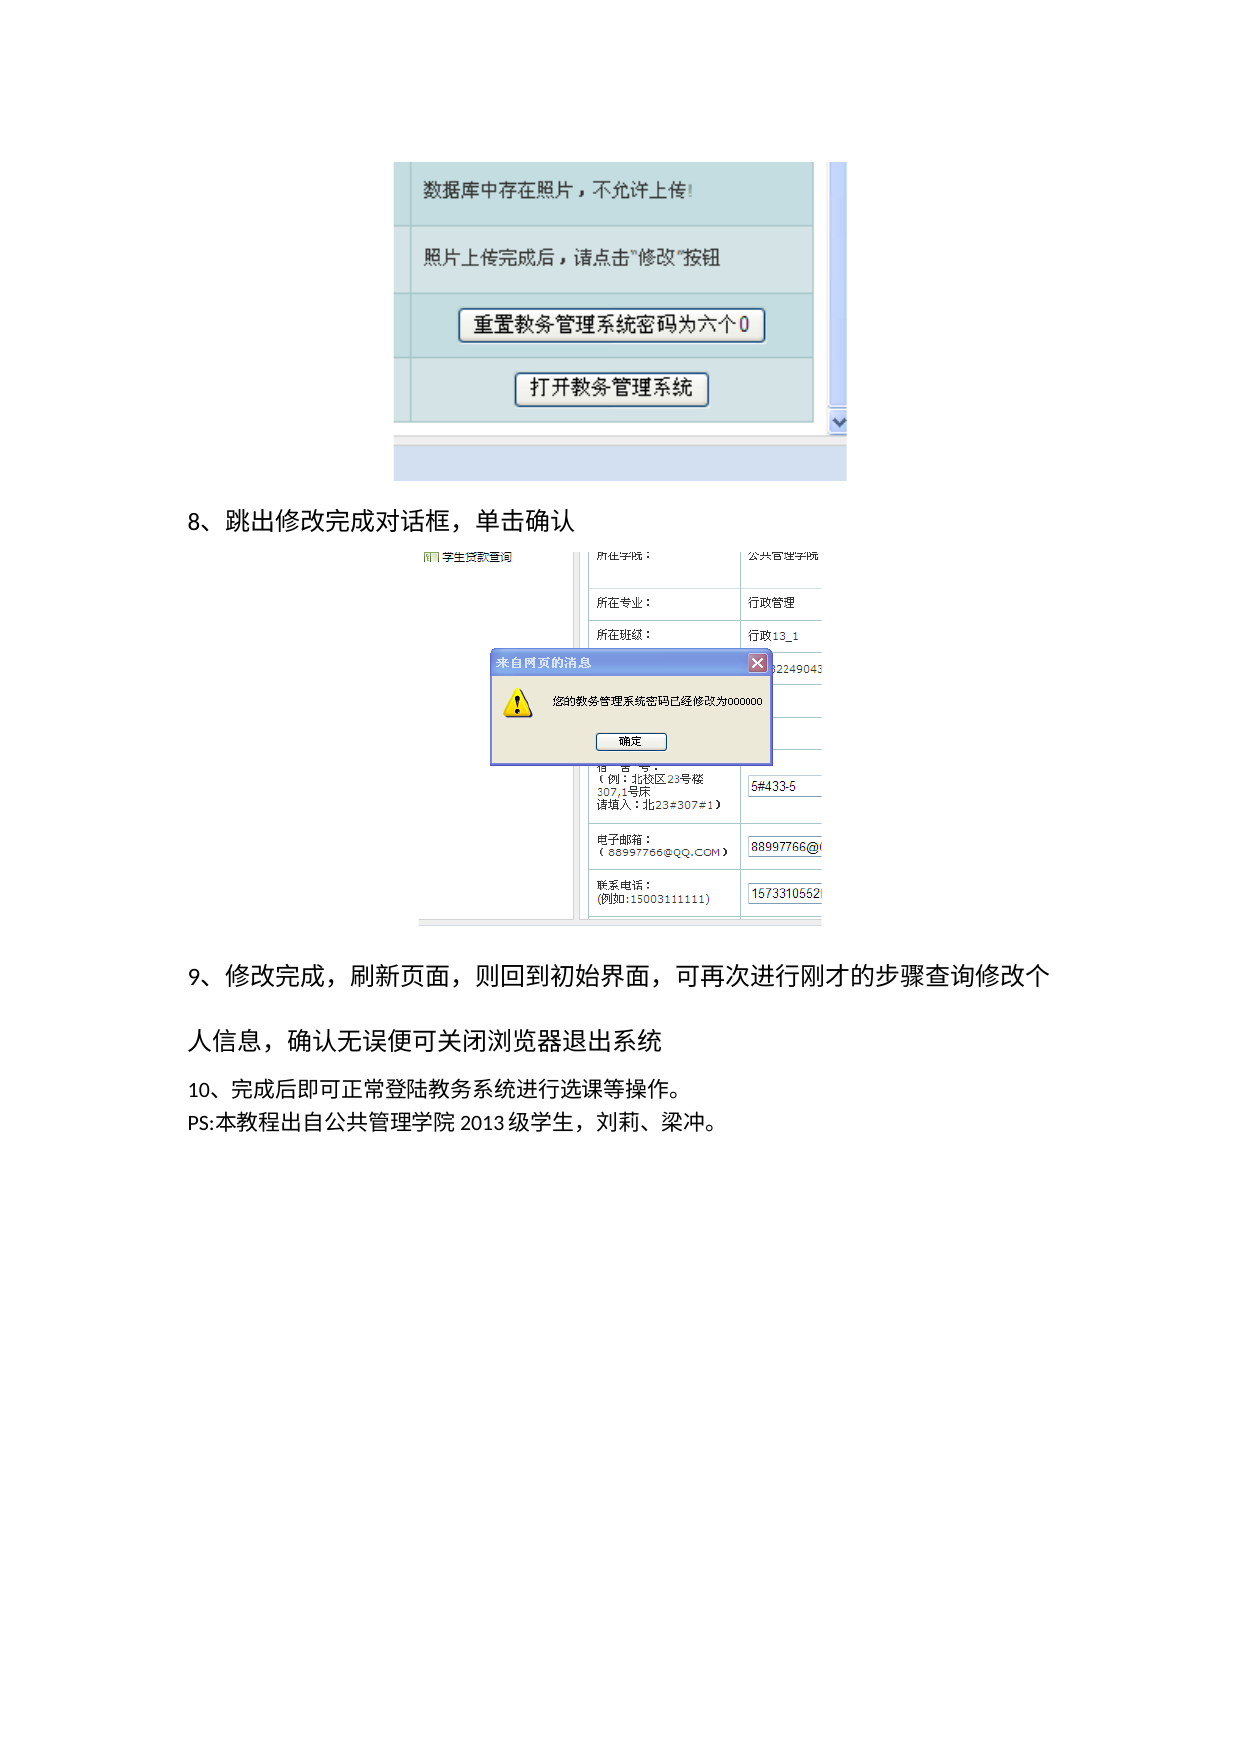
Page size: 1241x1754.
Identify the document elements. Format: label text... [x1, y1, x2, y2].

text 10、完成后即可正常登陆教务系统进行选课等操作。 [187, 1072, 1053, 1104]
picture [393, 162, 847, 481]
text PS:本教程出自公共管理学院2013级学生，刘莉、梁冲。 [187, 1104, 1053, 1137]
text 8、跳出修改完成对话框，单击确认 [187, 487, 1053, 552]
picture [418, 552, 822, 926]
text 9、修改完成，刷新页面，则回到初始界面，可再次进行刚才的步骤查询修改个人信息，确认无误便可关闭浏览器退出系统 [187, 942, 1053, 1072]
